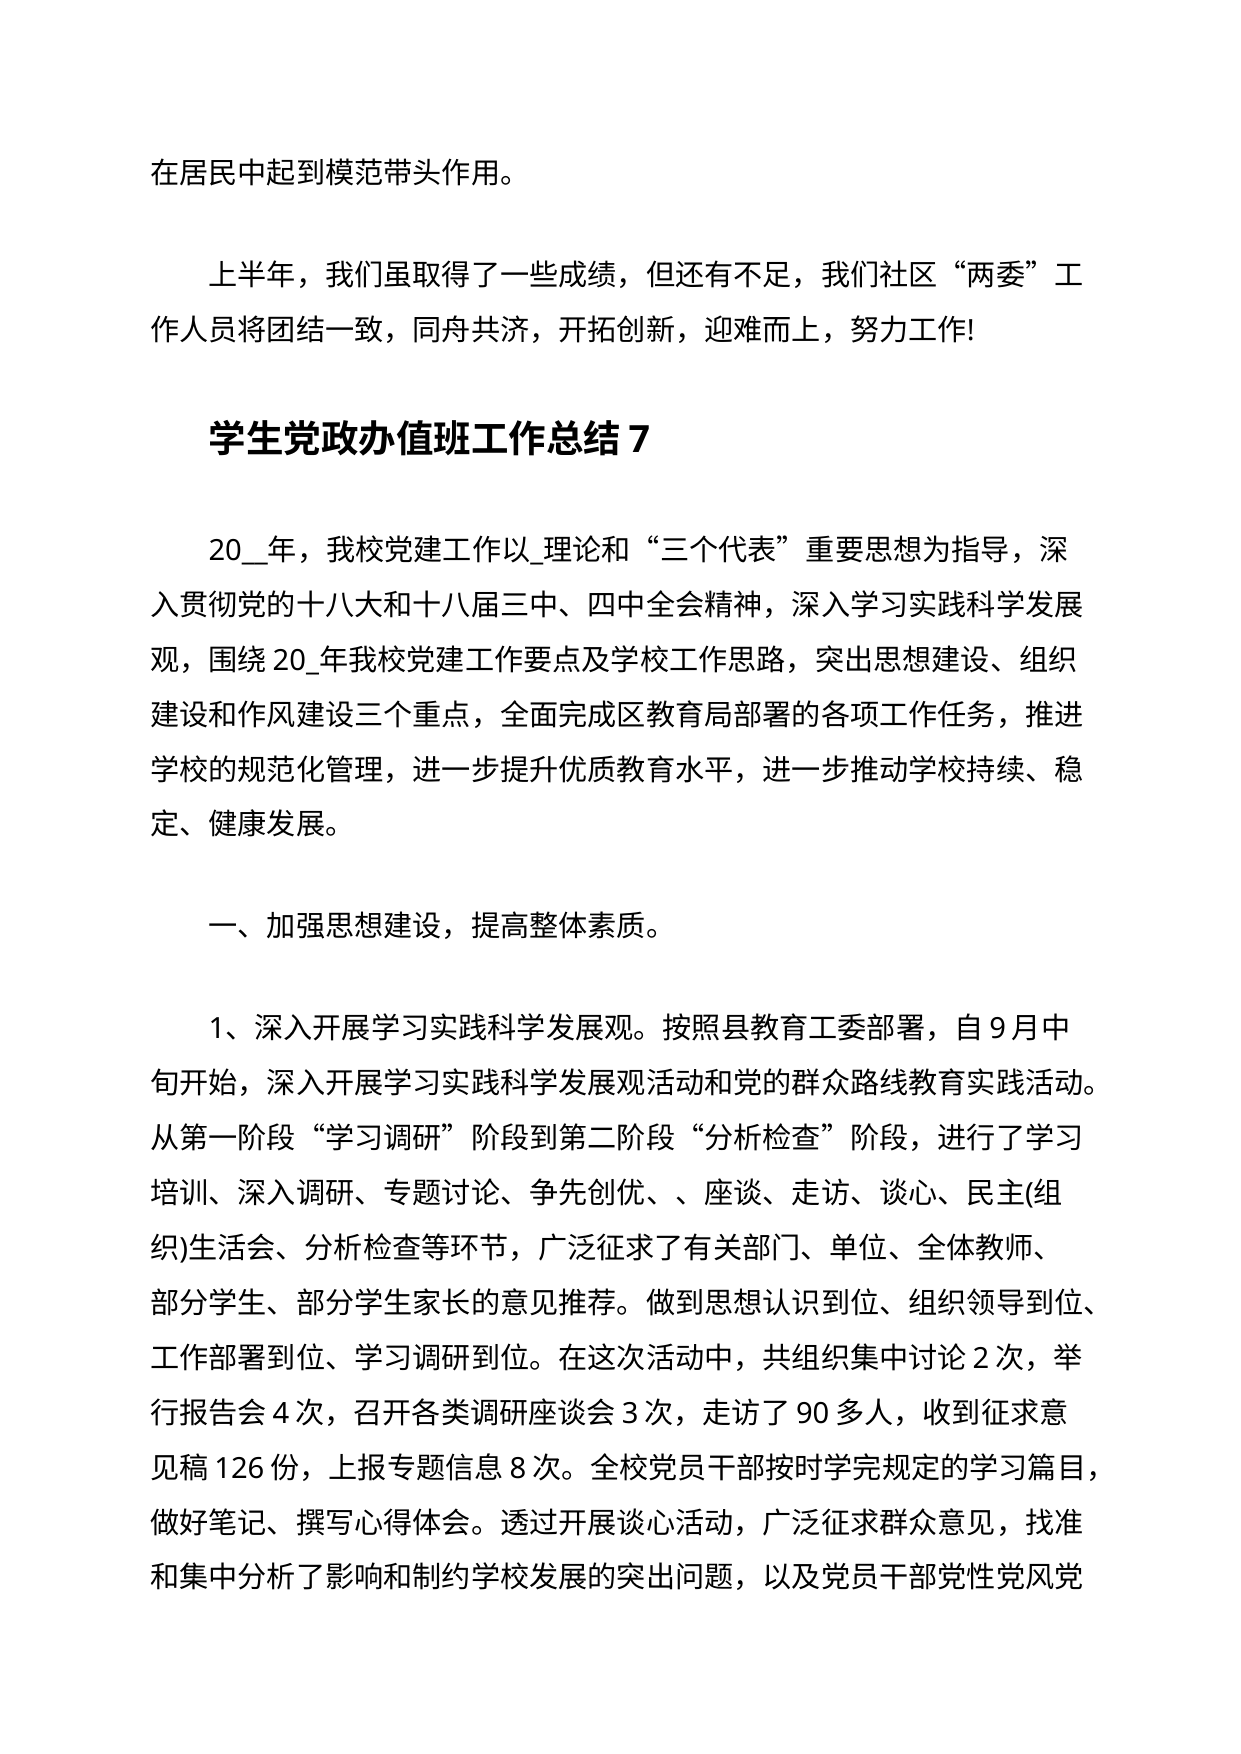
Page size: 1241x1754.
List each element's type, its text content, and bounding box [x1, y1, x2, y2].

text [150, 150, 1090, 192]
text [150, 1004, 1090, 1596]
text 上半年，我们虽取得了一些成绩，但还有不足，我们社区“两委”工作人员将团结一致，同舟共济，开拓创新，迎难而上，努力工作! [150, 252, 1090, 349]
text 一、加强思想建设，提高整体素质。 [150, 903, 1090, 945]
text 学生党政办值班工作总结7 [150, 409, 1090, 463]
text 20__年，我校党建工作以_理论和“三个代表”重要思想为指导，深入贯彻党的十八大和十八届三中、四中全会精神，深入学习实践科学发展观，围绕20_年我校党建工作要点及学校工作思路，突出思想建设、组织建设和作风建设三个重点，全面完成区教育局部署的各项工作任务，推进学校的规范化管理，进一步提升优质教育水平，进一步推动学校持续、稳定、健康发展。 [150, 526, 1090, 843]
